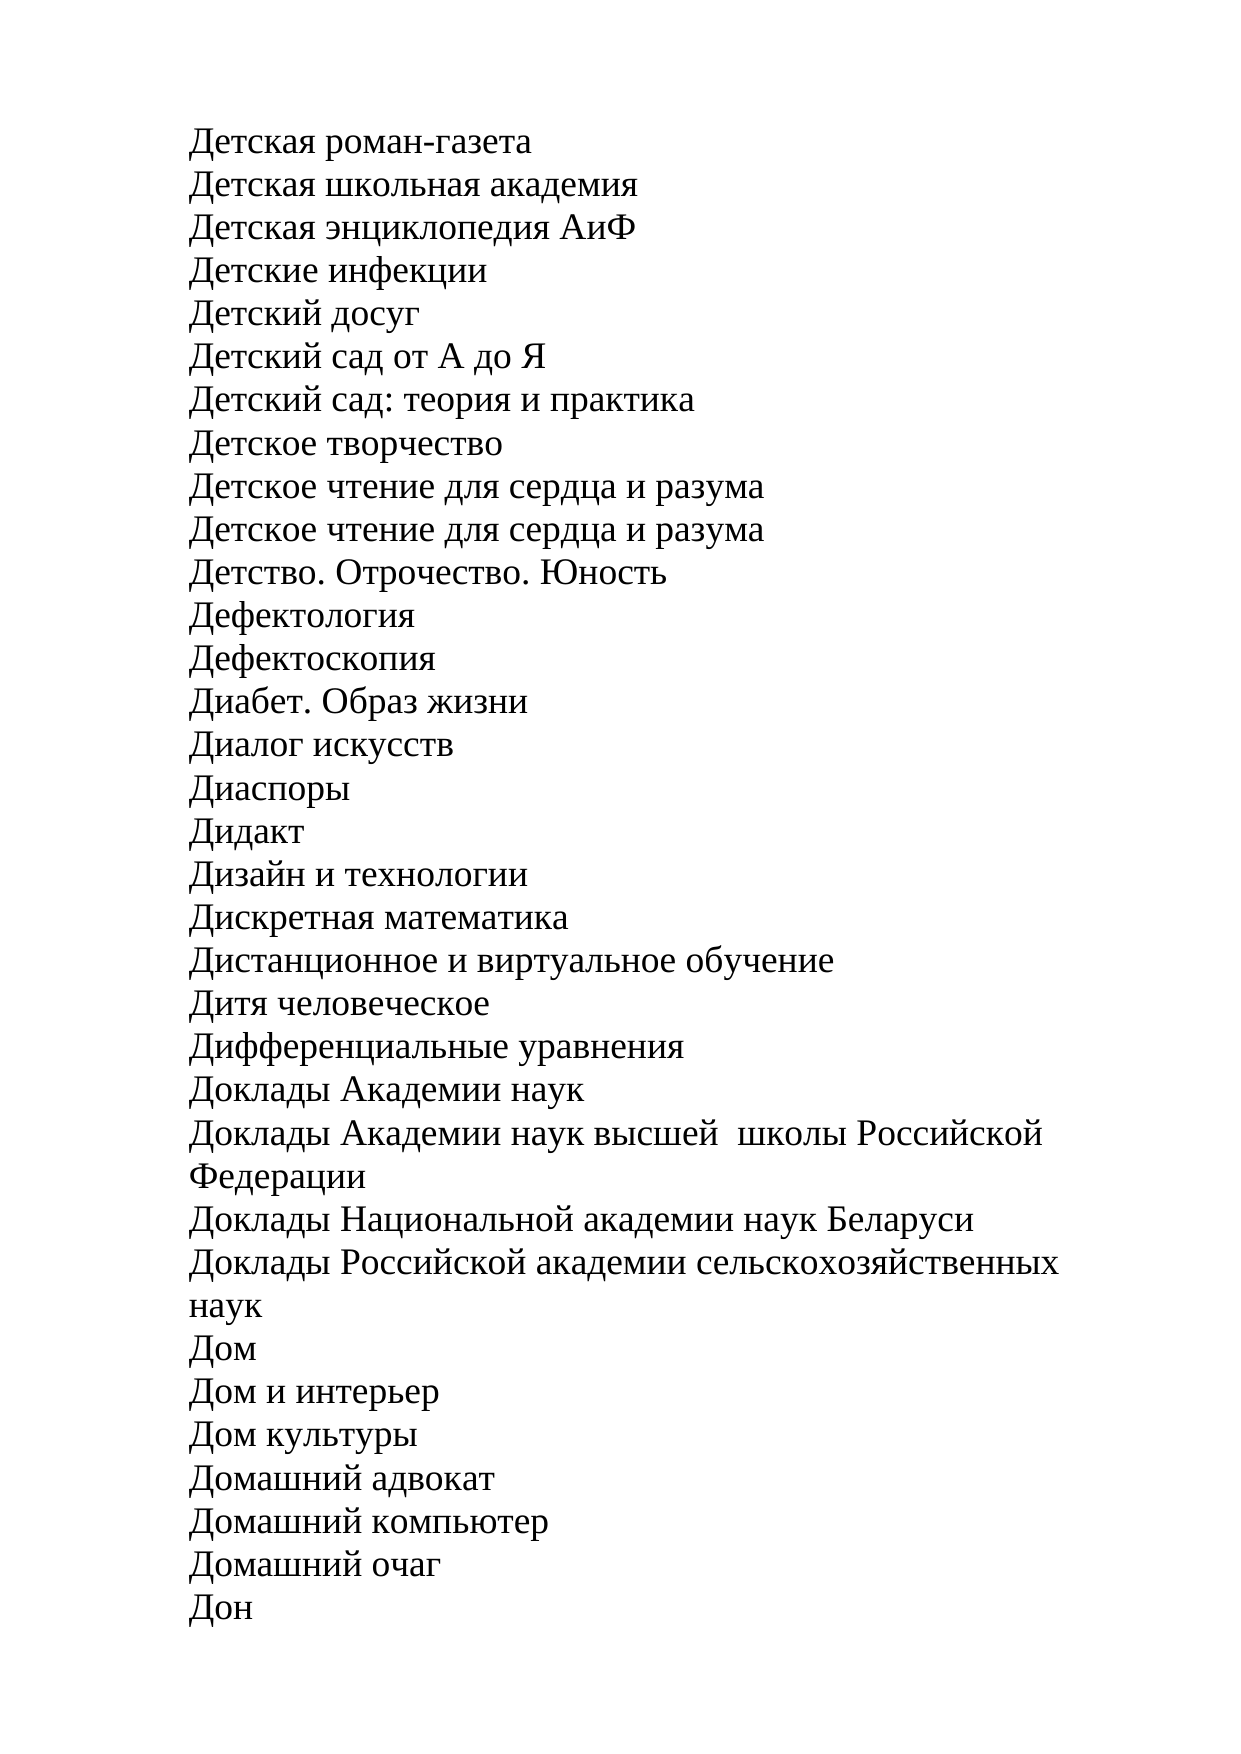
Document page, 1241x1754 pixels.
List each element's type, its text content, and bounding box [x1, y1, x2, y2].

table_cell Детство. Отрочество. Юность [177, 549, 1137, 592]
table_cell Домашний очаг [177, 1541, 1137, 1584]
table_cell Доклады Национальной академии наук Беларуси [177, 1196, 1137, 1239]
table_cell Дидакт [177, 808, 1137, 851]
table_cell Дом культуры [177, 1412, 1137, 1455]
table_cell Детское творчество [177, 420, 1137, 463]
table_cell Диаспоры [177, 765, 1137, 808]
table_cell Дифференциальные уравнения [177, 1024, 1137, 1067]
table_cell Дом [177, 1326, 1137, 1369]
table_cell Детская энциклопедия АиФ [177, 204, 1137, 247]
table_cell Дон [177, 1584, 1137, 1627]
table_cell Дитя человеческое [177, 981, 1137, 1024]
table_cell Диабет. Образ жизни [177, 679, 1137, 722]
table_cell Дизайн и технологии [177, 851, 1137, 894]
table_cell Дефектология [177, 593, 1137, 636]
table_cell Дом и интерьер [177, 1369, 1137, 1412]
table_cell Дискретная математика [177, 894, 1137, 937]
table_cell Дистанционное и виртуальное обучение [177, 938, 1137, 981]
table_cell Детский сад от А до Я [177, 334, 1137, 377]
table_cell Детский досуг [177, 291, 1137, 334]
table_cell Домашний компьютер [177, 1498, 1137, 1541]
table_cell Детская роман-газета [177, 118, 1137, 161]
table_cell Детские инфекции [177, 248, 1137, 291]
table_cell Домашний адвокат [177, 1455, 1137, 1498]
table_cell Детское чтение для сердца и разума [177, 506, 1137, 549]
table_cell Детское чтение для сердца и разума [177, 463, 1137, 506]
table_cell Детский сад: теория и практика [177, 377, 1137, 420]
table_cell Диалог искусств [177, 722, 1137, 765]
table_cell Доклады Академии наук высшей школы Российской Федерации [177, 1110, 1137, 1196]
table_cell Детская школьная академия [177, 161, 1137, 204]
table_cell Доклады Академии наук [177, 1067, 1137, 1110]
table_cell Дефектоскопия [177, 636, 1137, 679]
table_cell Доклады Российской академии сельскохозяйственных наук [177, 1239, 1137, 1326]
